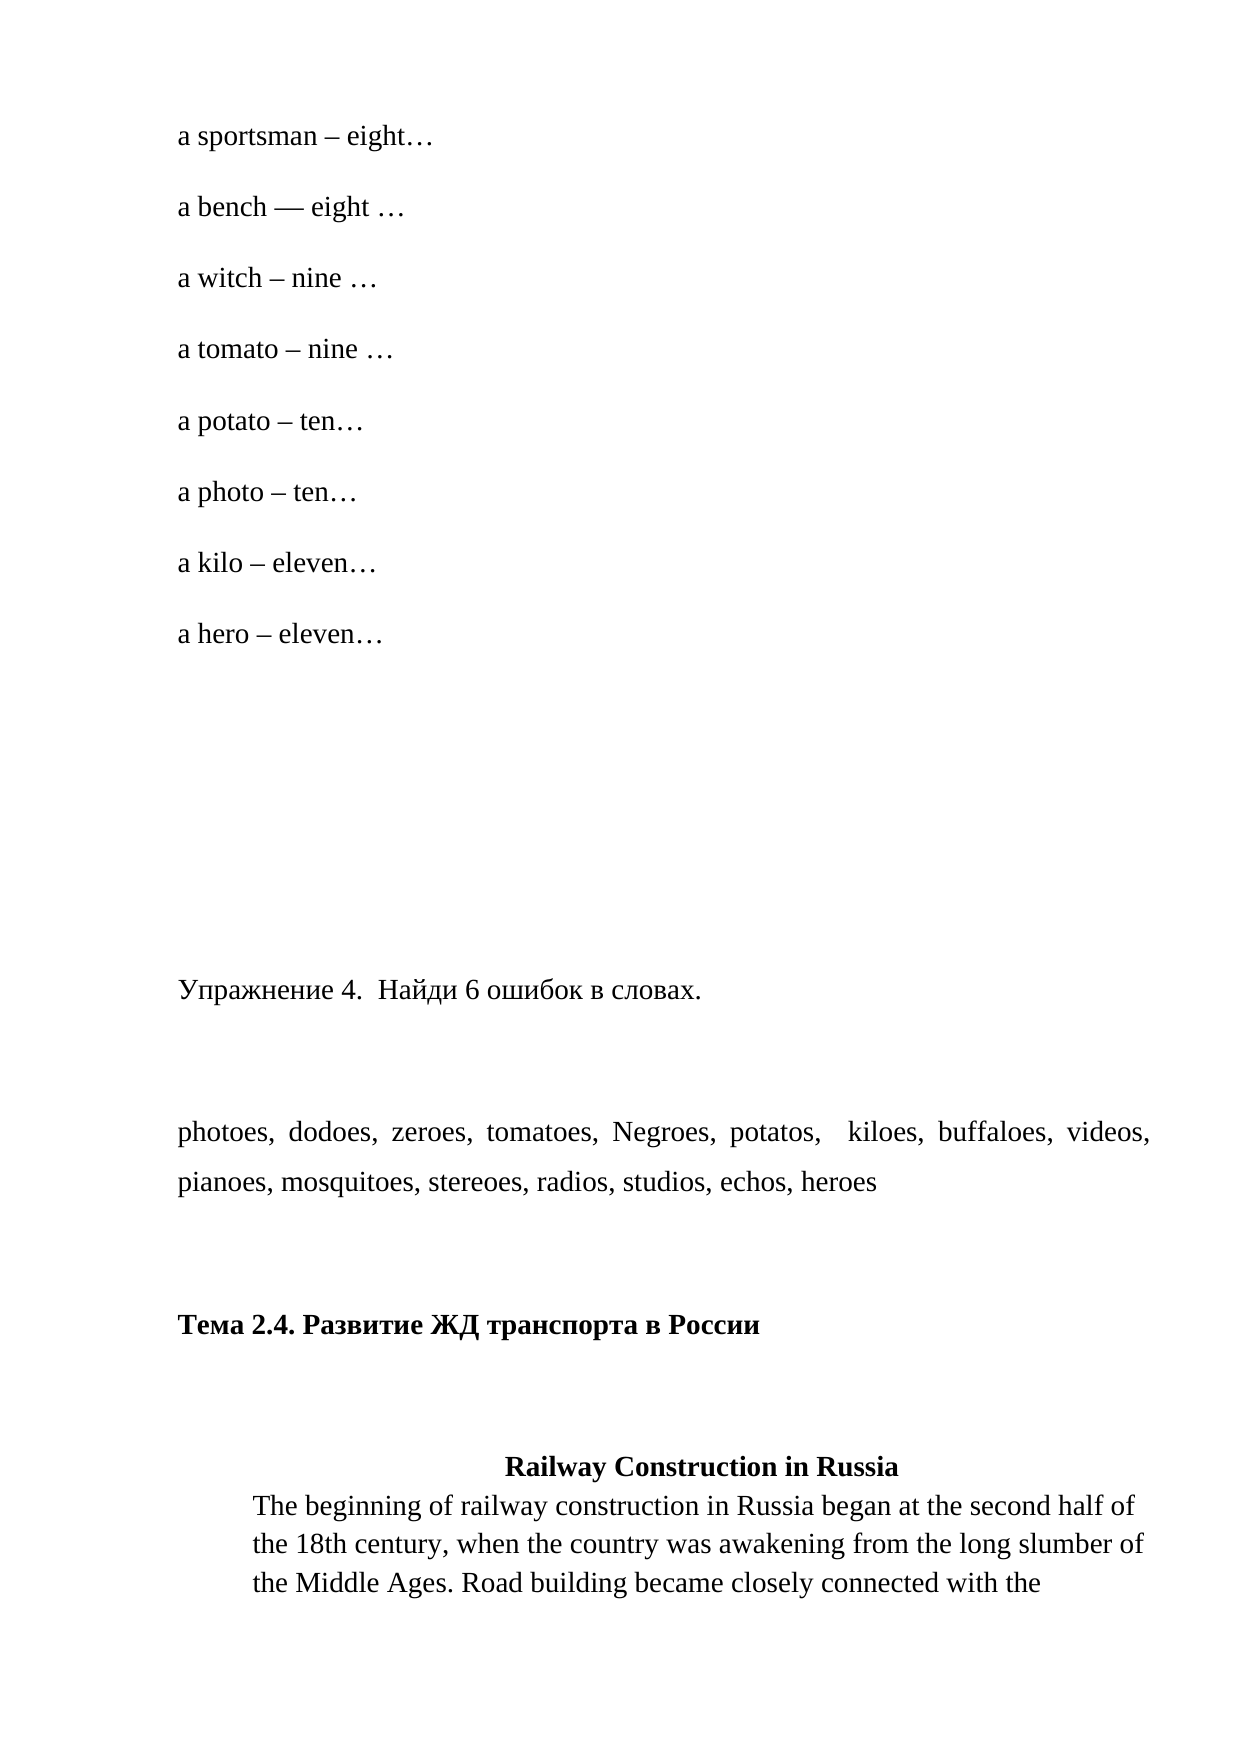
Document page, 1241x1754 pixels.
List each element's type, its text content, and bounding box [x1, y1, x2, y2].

text a sportsman – eight… [177, 118, 1152, 152]
text a hero – eleven… [177, 616, 1152, 650]
text a kilo – eleven… [177, 545, 1152, 578]
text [252, 1488, 1152, 1598]
text Тема 2.4. Развитие ЖД транспорта в России [177, 1307, 1152, 1340]
text a tomato – nine … [177, 332, 1152, 365]
text a photo – ten… [177, 474, 1152, 507]
text a potato – ten… [177, 403, 1152, 436]
text a witch – nine … [177, 260, 1152, 294]
text a bench — eight … [177, 189, 1152, 223]
text Railway Construction in [252, 1449, 1152, 1483]
text photoes, dodoes, zeroes, tomatoes, Negroes, potatos, kiloes, buffaloes, videos, pianoes, mosquitoes, stereoes, radios, studios, echos, heroes [177, 1114, 1152, 1198]
text Упражнение 4. Найди 6 ошибок в словах. [177, 972, 1152, 1005]
